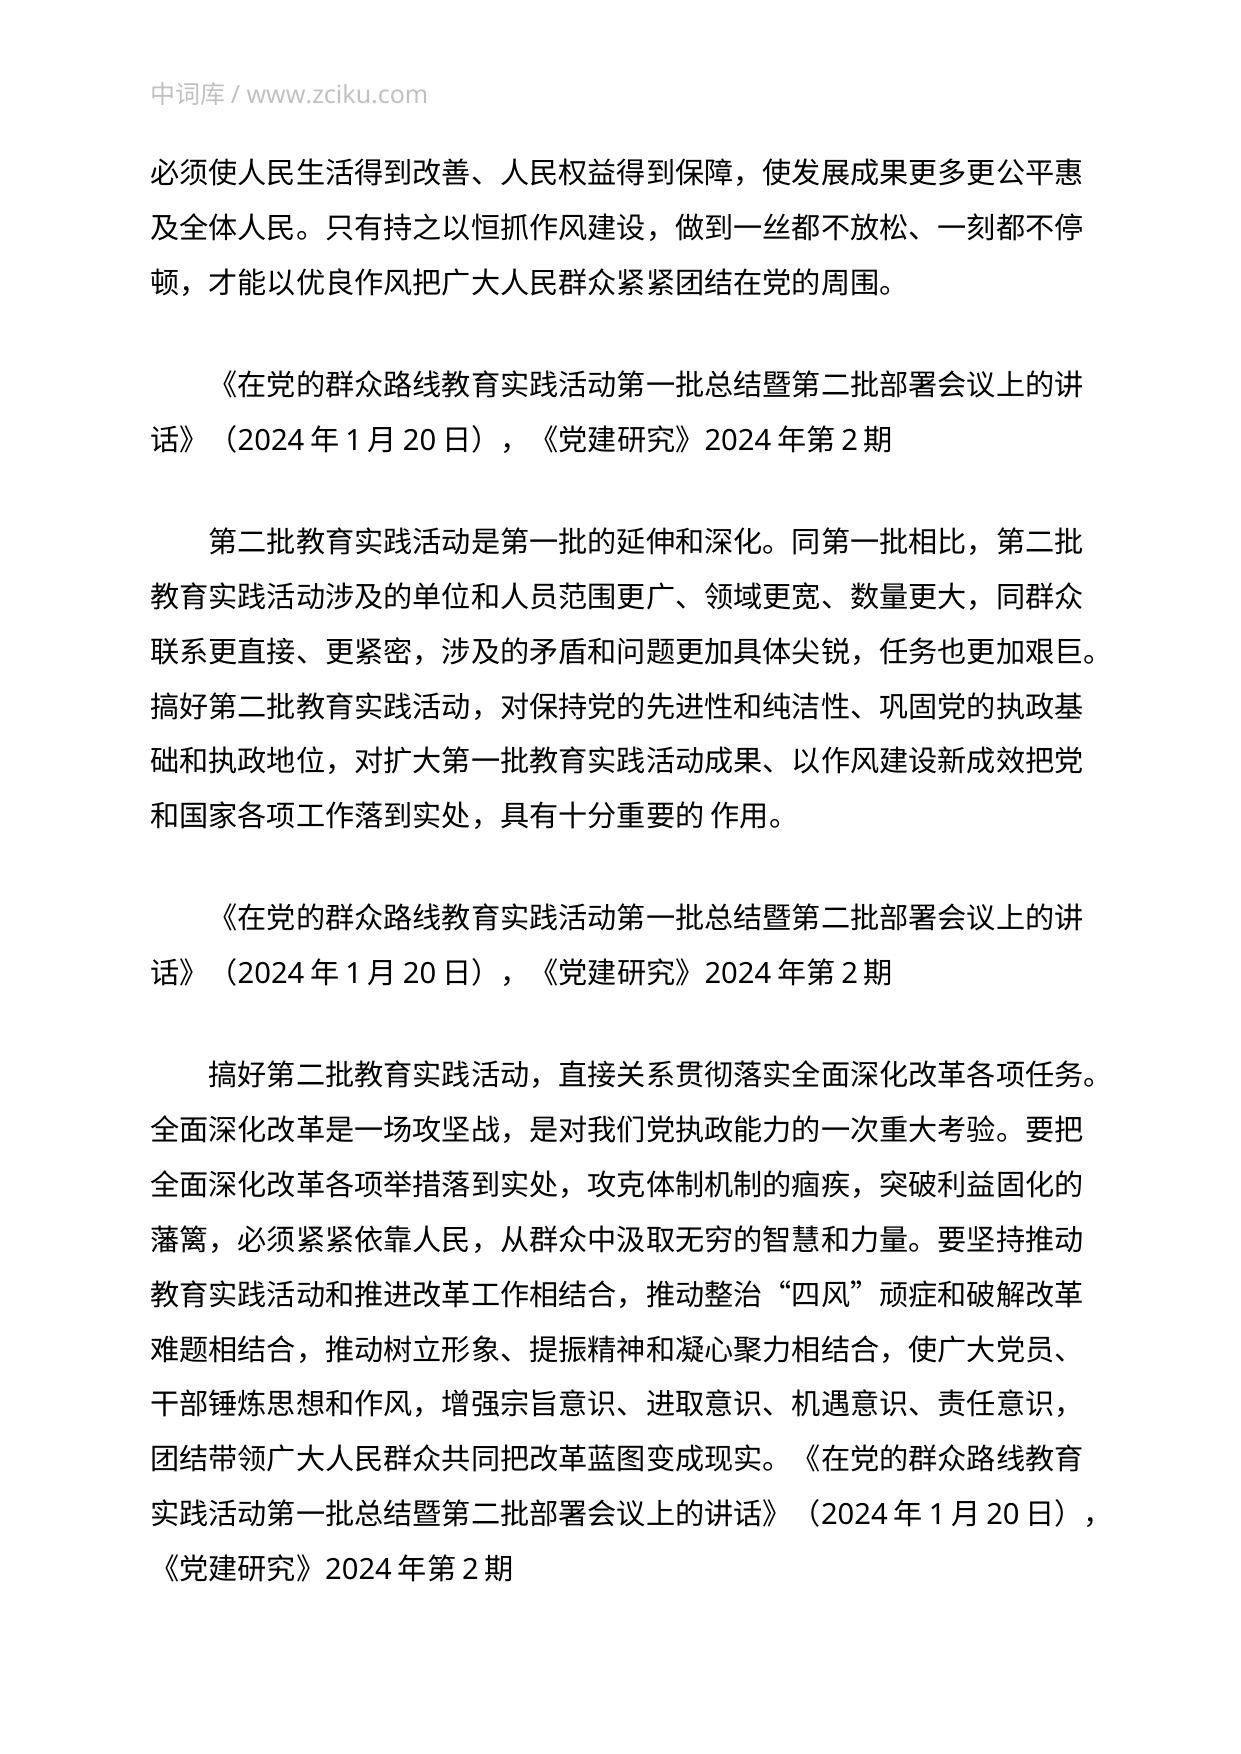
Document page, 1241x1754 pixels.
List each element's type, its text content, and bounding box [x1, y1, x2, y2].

text 《在党的群众路线教育实践活动第一批总结暨第二批部署会议上的讲话》（2024年1月20日），《党建研究》2024年第2期 [150, 362, 1090, 459]
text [150, 150, 1090, 302]
text 《在党的群众路线教育实践活动第一批总结暨第二批部署会议上的讲话》（2024年1月20日），《党建研究》2024年第2期 [150, 895, 1090, 992]
text 第二批教育实践活动是第一批的延伸和深化。同第一批相比，第二批教育实践活动涉及的单位和人员范围更广、领域更宽、数量更大，同群众联系更直接、更紧密，涉及的矛盾和问题更加具体尖锐，任务也更加艰巨。搞好第二批教育实践活动，对保持党的先进性和纯洁性、巩固党的执政基础和执政地位，对扩大第一批教育实践活动成果、以作风建设新成效把党和国家各项工作落到实处，具有十分重要的 作用。 [150, 518, 1090, 835]
text 搞好第二批教育实践活动，直接关系贯彻落实全面深化改革各项任务。全面深化改革是一场攻坚战，是对我们党执政能力的一次重大考验。要把全面深化改革各项举措落到实处，攻克体制机制的痼疾，突破利益固化的藩篱，必须紧紧依靠人民，从群众中汲取无穷的智慧和力量。要坚持推动教育实践活动和推进改革工作相结合，推动整治“四风”顽症和破解改革难题相结合，推动树立形象、提振精神和凝心聚力相结合，使广大党员、干部锤炼思想和作风，增强宗旨意识、进取意识、机遇意识、责任意识，团结带领广大人民群众共同把改革蓝图变成现实。《在党的群众路线教育实践活动第一批总结暨第二批部署会议上的讲话》（2024年1月20日），《党建研究》2024年第2期 [150, 1052, 1090, 1588]
